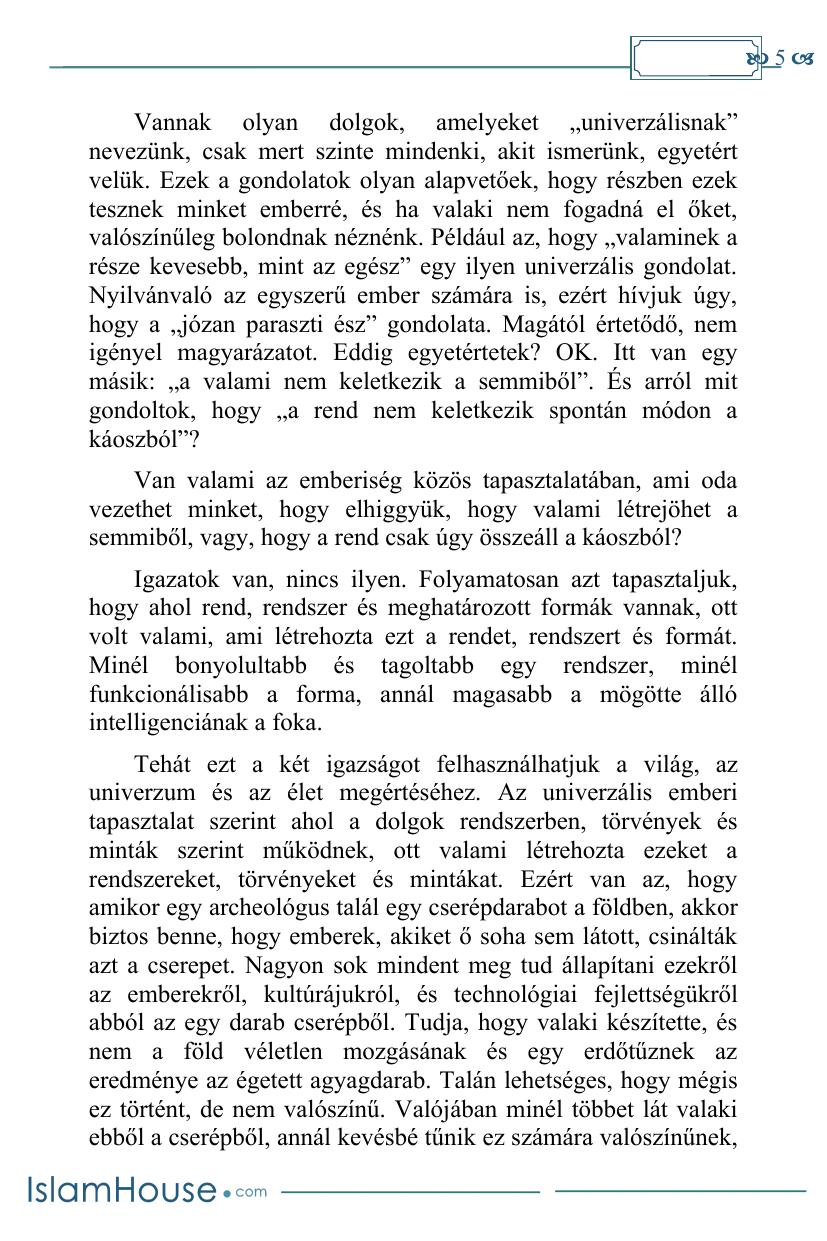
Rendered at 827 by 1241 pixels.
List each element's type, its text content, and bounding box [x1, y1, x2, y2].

text Vannak olyan dolgok, amelyeket „univerzálisnak” nevezünk, csak mert szinte mindenki, akit ismerünk, egyetért velük. Ezek a gondolatok olyan alapvetőek, hogy részben ezek tesznek minket emberré, és ha valaki nem fogadná el őket, valószínűleg bolondnak néznénk. Például az, hogy „valaminek a része kevesebb, mint az egész” egy ilyen univerzális gondolat. Nyilvánvaló az egyszerű ember számára is, ezért hívjuk úgy, hogy a „józan paraszti ész” gondolata. Magától értetődő, nem igényel magyarázatot. Eddig egyetértetek? OK. Itt van egy másik: „a valami nem keletkezik a semmiből”. És arról mit gondoltok, hogy „a rend nem keletkezik spontán módon a káoszból”? [89, 107, 738, 452]
picture [548, 1170, 807, 1208]
picture [20, 1171, 541, 1209]
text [89, 749, 738, 1151]
text Van valami az emberiség közös tapasztalatában, ami oda vezethet minket, hogy elhiggyük, hogy valami létrejöhet a semmiből, vagy, hogy a rend csak úgy összeáll a káoszból? [89, 465, 738, 551]
text Igazatok van, nincs ilyen. Folyamatosan azt tapasztaljuk, hogy ahol rend, rendszer és meghatározott formák vannak, ott volt valami, ami létrehozta ezt a rendet, rendszert és formát. Minél bonyolultabb és tagoltabb egy rendszer, minél funkcionálisabb a forma, annál magasabb a mögötte álló intelligenciának a foka. [89, 564, 738, 736]
